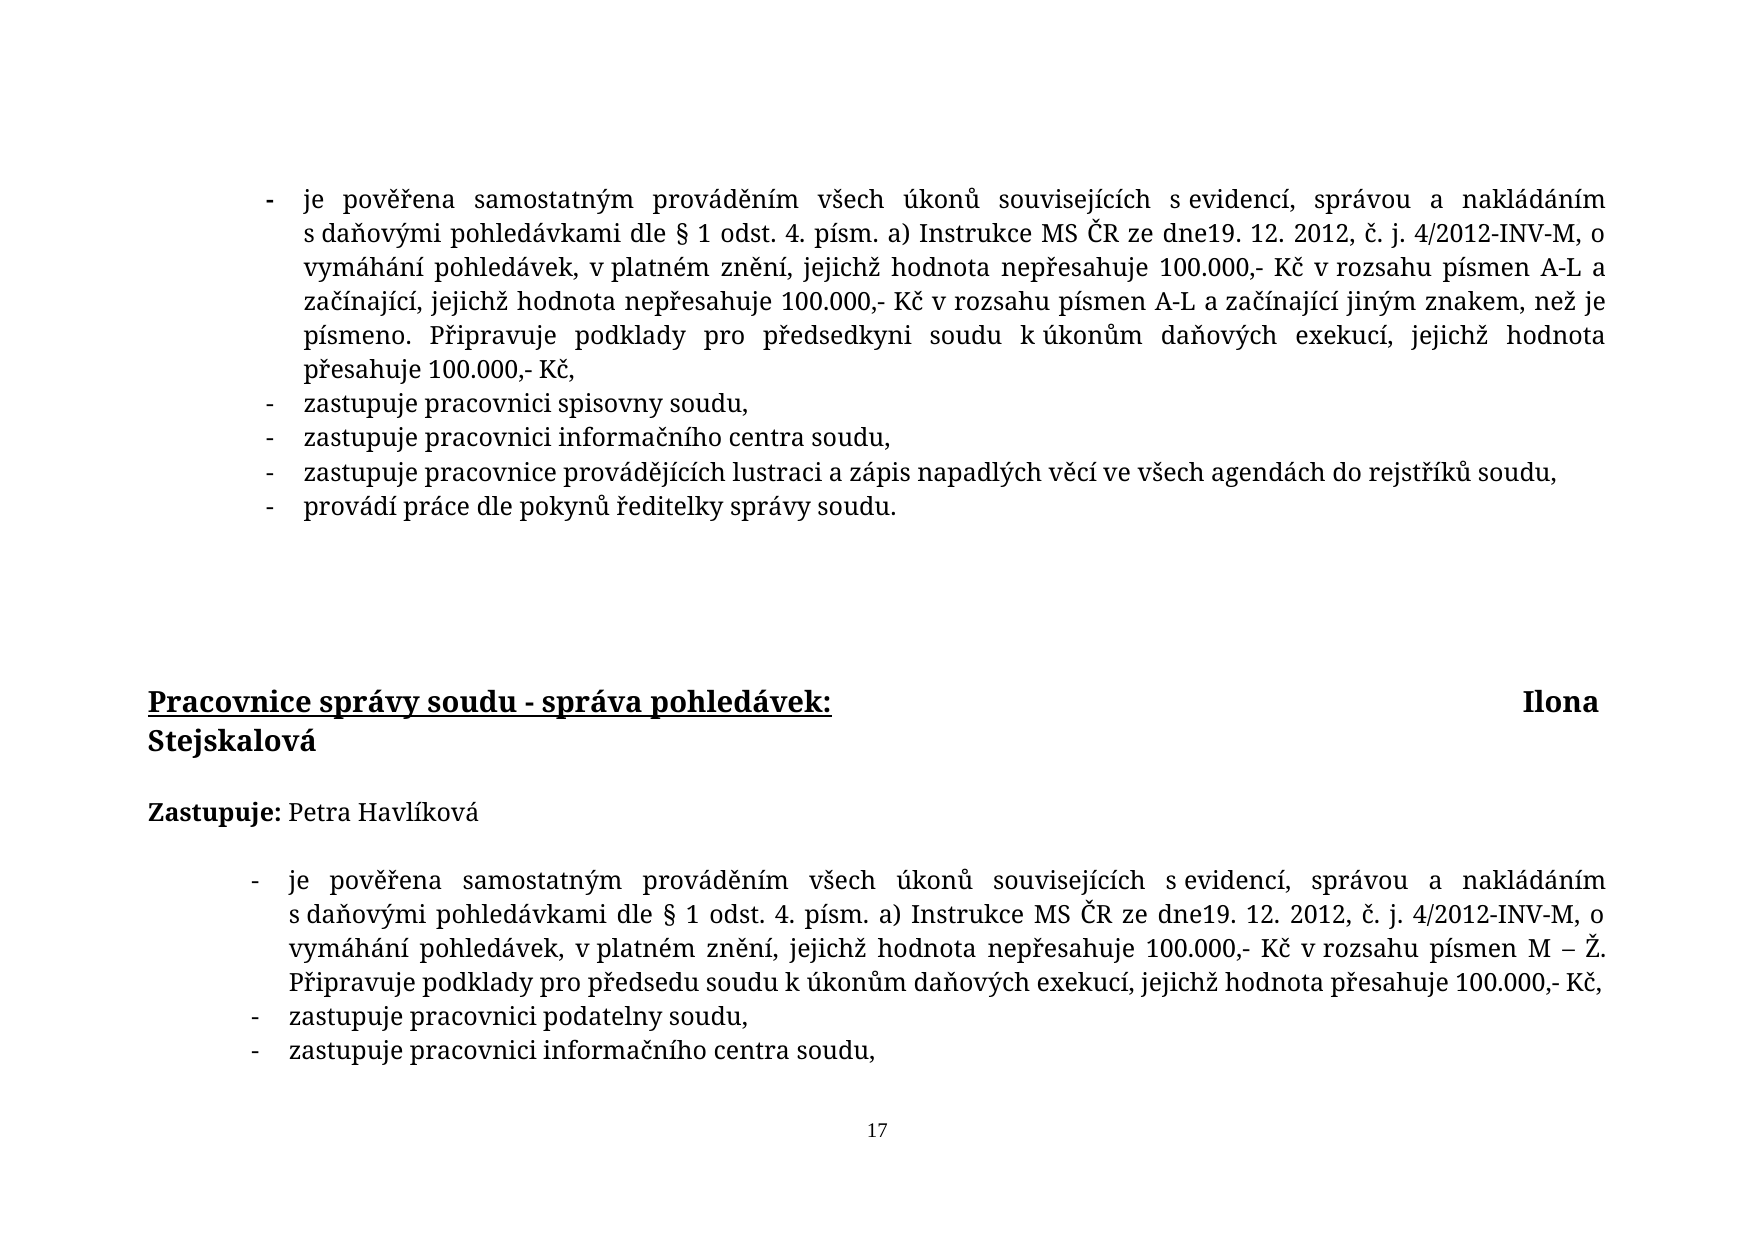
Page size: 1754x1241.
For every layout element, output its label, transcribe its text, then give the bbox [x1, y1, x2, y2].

list provádí práce dle pokynů ředitelky správy soudu. [266, 488, 1606, 522]
text Zastupuje: Petra Havlíková [148, 794, 1606, 828]
list je pověřena samostatným prováděním všech úkonů souvisejících s evidencí, správou a nakládáním s daňovými pohledávkami dle § 1 odst. 4. písm. a) Instrukce MS ČR ze dne19. 12. 2012, č. j. 4/2012-INV-M, o vymáhání pohledávek, v platném znění, jejichž hodnota nepřesahuje 100.000,- Kč v rozsahu písmen M – Ž. Připravuje podklady pro předsedu soudu k úkonům daňových exekucí, jejichž hodnota přesahuje 100.000,- Kč, [251, 863, 1606, 999]
text Pracovnice správy soudu - správa pohledávek: Ilona Stejskalová [148, 681, 1606, 760]
list zastupuje pracovnice provádějících lustraci a zápis napadlých věcí ve všech agendách do rejstříků soudu, [266, 454, 1606, 488]
list je pověřena samostatným prováděním všech úkonů souvisejících s evidencí, správou a nakládáním s daňovými pohledávkami dle § 1 odst. 4. písm. a) Instrukce MS ČR ze dne19. 12. 2012, č. j. 4/2012-INV-M, o vymáhání pohledávek, v platném znění, jejichž hodnota nepřesahuje 100.000,- Kč v rozsahu písmen A-L a začínající, jejichž hodnota nepřesahuje 100.000,- Kč v rozsahu písmen A-L a začínající jiným znakem, než je písmeno. Připravuje podklady pro předsedkyni soudu k úkonům daňových exekucí, jejichž hodnota přesahuje 100.000,- Kč, [266, 182, 1606, 386]
list zastupuje pracovnici informačního centra soudu, [266, 420, 1606, 454]
list zastupuje pracovnici podatelny soudu, [251, 999, 1606, 1033]
list zastupuje pracovnici informačního centra soudu, [251, 1033, 1606, 1067]
list zastupuje pracovnici spisovny soudu, [266, 386, 1606, 420]
